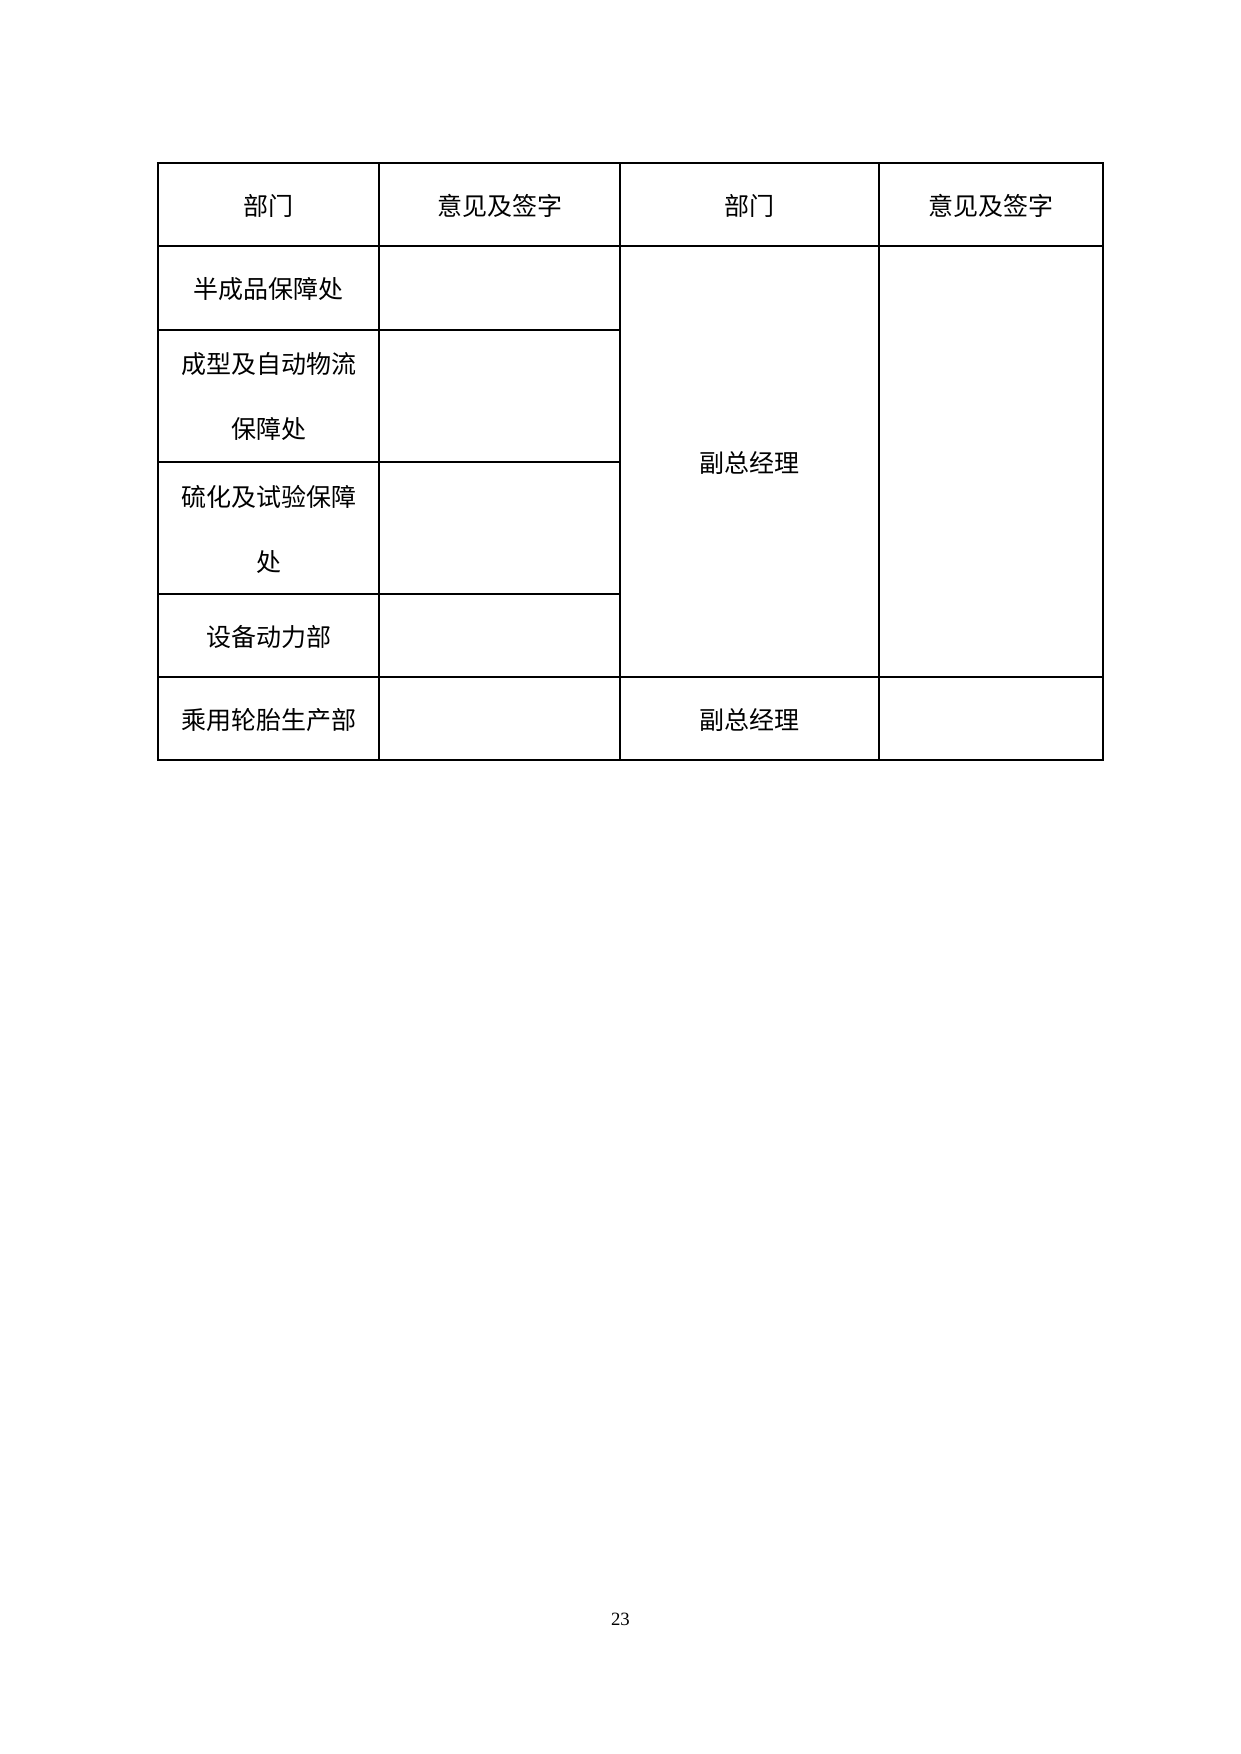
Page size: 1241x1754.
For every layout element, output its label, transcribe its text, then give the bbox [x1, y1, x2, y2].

table_cell [380, 247, 619, 328]
table_cell [880, 678, 1102, 759]
table_cell 设备动力部 [159, 595, 378, 676]
table_cell [380, 678, 619, 759]
table_cell 副总经理 [621, 678, 878, 759]
table_header 意见及签字 [880, 164, 1102, 245]
table_cell [380, 463, 619, 593]
table_header 部门 [159, 164, 378, 245]
table_cell 副总经理 [621, 247, 878, 676]
table_cell 硫化及试验保障处 [159, 463, 378, 593]
table_header 意见及签字 [380, 164, 619, 245]
table_cell 成型及自动物流保障处 [159, 331, 378, 461]
table_cell [880, 247, 1102, 676]
table_cell 半成品保障处 [159, 247, 378, 328]
table_cell [380, 331, 619, 461]
table_header 部门 [621, 164, 878, 245]
table_cell [380, 595, 619, 676]
table_cell 乘用轮胎生产部 [159, 678, 378, 759]
